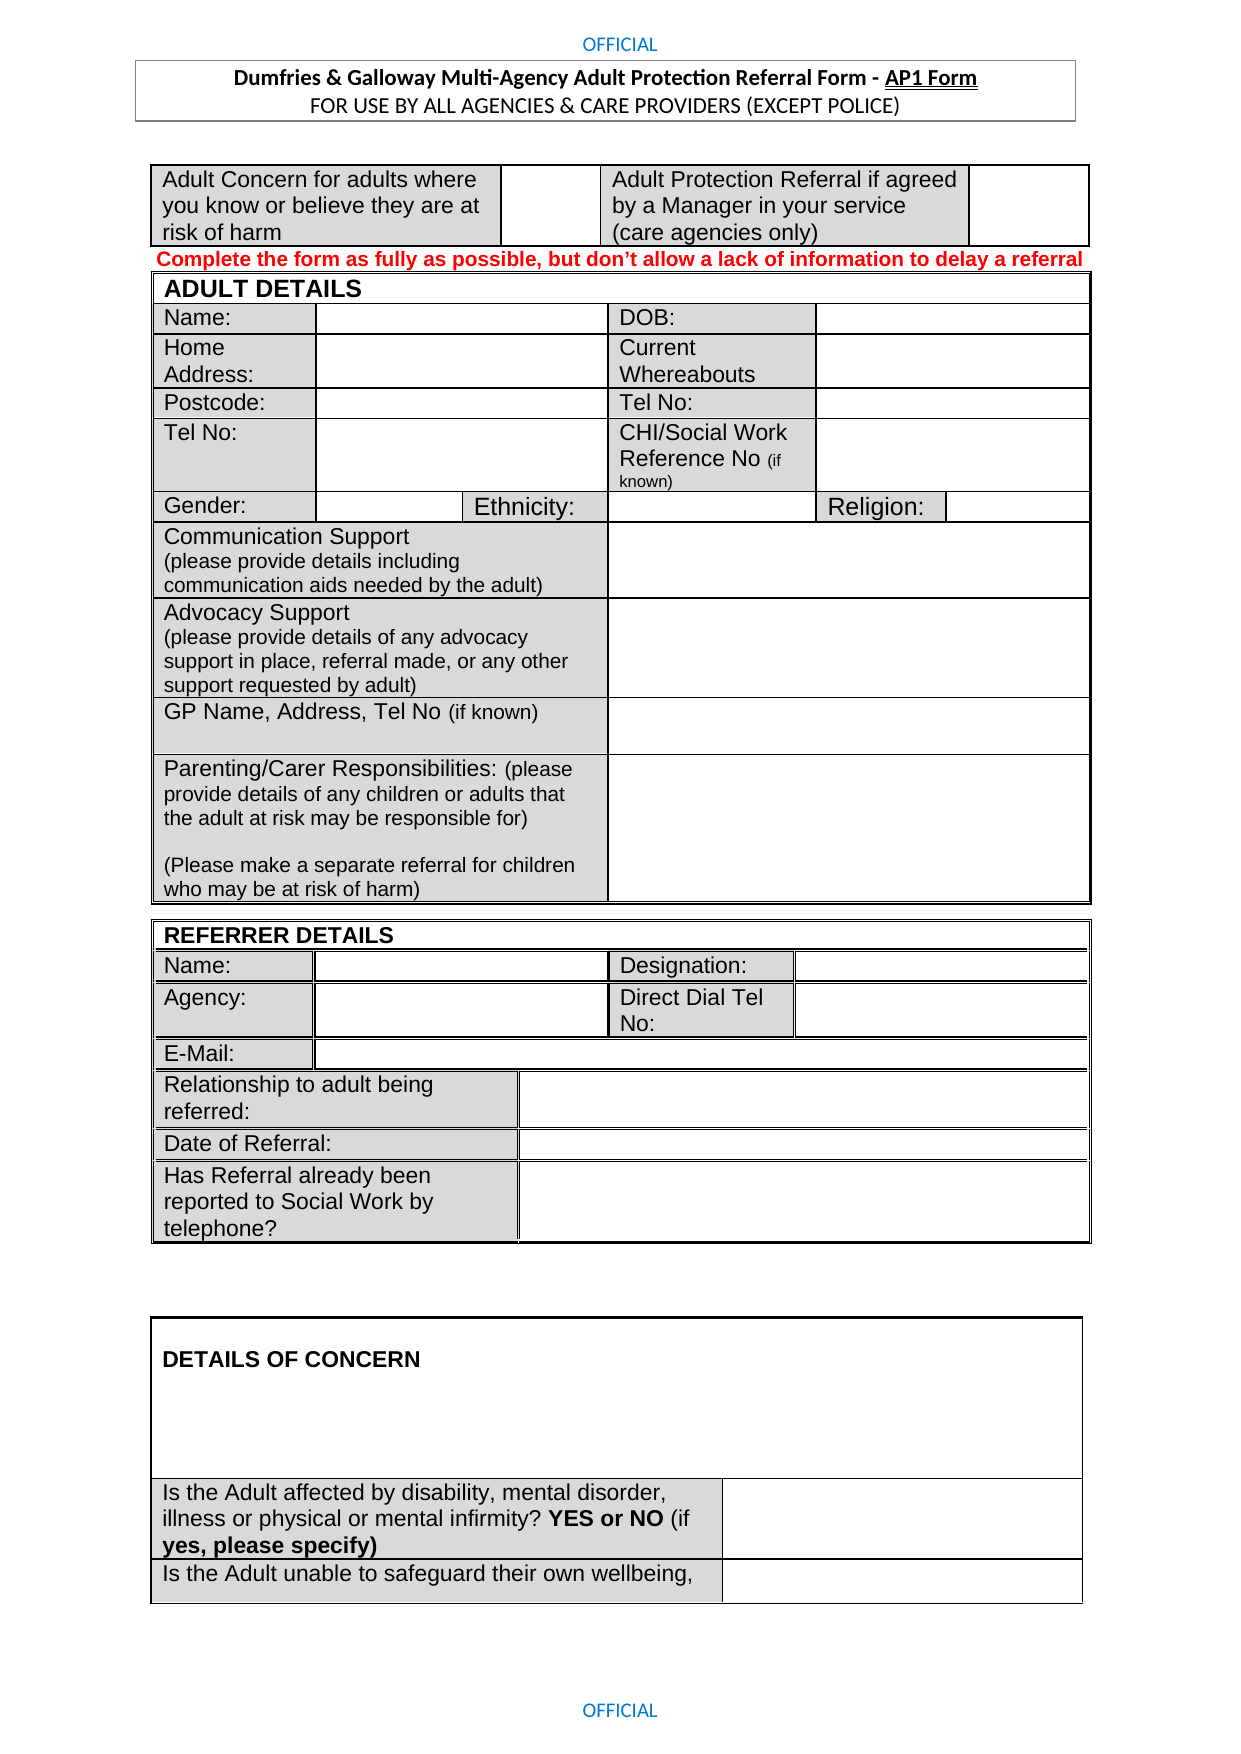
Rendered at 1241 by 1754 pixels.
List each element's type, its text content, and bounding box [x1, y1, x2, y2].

table_cell Ethnicity: [463, 492, 607, 521]
table_cell [317, 389, 607, 417]
table_cell [317, 419, 607, 491]
table_header [970, 166, 1088, 245]
table_cell Has Referral already been reported to Social Work by telephone? [152, 1159, 519, 1241]
table_cell Gender: [154, 492, 315, 521]
table_cell [817, 335, 1089, 387]
table_cell Designation: [610, 952, 793, 980]
table_cell CHI/Social Work Reference No (if known) [609, 419, 815, 491]
table_cell [609, 492, 815, 521]
table_header Dumfries & Galloway Multi-Agency Adult Protection Referral Form - AP1 Form FOR USE BY ALL AGENCIES & CARE PROVIDERS (EXCEPT POLICE) [138, 63, 1073, 119]
table_cell Agency: [154, 980, 312, 1036]
table_cell Parenting/Carer Responsibilities: (please provide details of any children or adults that the adult at risk may be responsible for) (Please make a separate referral for children who may be at risk of harm) [154, 755, 607, 901]
table_header REFERRER DETAILS [154, 922, 1089, 948]
table_cell Tel No: [154, 419, 315, 491]
table_cell [519, 1159, 1090, 1241]
table_header Adult Concern for adults where you know or believe they are at risk of harm [152, 166, 500, 245]
table_cell [609, 523, 1089, 597]
table_cell [317, 304, 607, 333]
table_cell [520, 1068, 1089, 1127]
table_cell [817, 419, 1089, 491]
table_cell Is the Adult affected by disability, mental disorder, illness or physical or mental infirmity? YES or NO (if yes, please specify) [152, 1479, 722, 1558]
table_cell Direct Dial Tel No: [610, 984, 793, 1036]
text Complete the form as fully as possible, but don’t allow a lack of information to delay a referral [150, 247, 1090, 271]
table_cell Communication Support (please provide details including communication aids needed by the adult) [154, 523, 607, 597]
table_cell Relationship to adult being referred: [154, 1068, 517, 1127]
table_cell [817, 389, 1089, 417]
table_cell Date of Referral: [152, 1127, 519, 1159]
table_cell Home Address: [154, 335, 315, 387]
table_cell Advocacy Support (please provide details of any advocacy support in place, referral made, or any other support requested by adult) [154, 599, 607, 697]
table_cell [947, 492, 1089, 521]
table_cell [519, 1127, 1090, 1159]
table_header DETAILS OF CONCERN [152, 1319, 1082, 1477]
table_cell [317, 492, 462, 521]
table_cell [723, 1479, 1082, 1558]
table_cell [796, 980, 1089, 1036]
table_cell [817, 304, 1089, 333]
table_cell [796, 948, 1089, 980]
table_cell Name: [154, 304, 315, 333]
table_header ADULT DETAILS [154, 274, 1089, 302]
table_cell [609, 698, 1089, 753]
table_cell [316, 984, 607, 1036]
table_cell [316, 1036, 1089, 1068]
table_cell Tel No: [609, 389, 815, 417]
table_header Adult Protection Referral if agreed by a Manager in your service (care agencies only) [601, 166, 968, 245]
table_cell Religion: [817, 492, 945, 521]
table_cell GP Name, Address, Tel No (if known) [154, 698, 607, 753]
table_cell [152, 1560, 722, 1602]
table_cell [609, 599, 1089, 697]
table_cell [723, 1560, 1082, 1602]
table_cell Name: [154, 948, 312, 980]
table_cell [609, 755, 1089, 901]
table_cell Postcode: [154, 389, 315, 417]
table_cell DOB: [609, 304, 815, 333]
table_cell [317, 335, 607, 387]
table_header [502, 166, 600, 245]
table_cell E-Mail: [154, 1036, 312, 1068]
table_cell [316, 952, 607, 980]
table_cell Current Whereabouts [609, 335, 815, 387]
